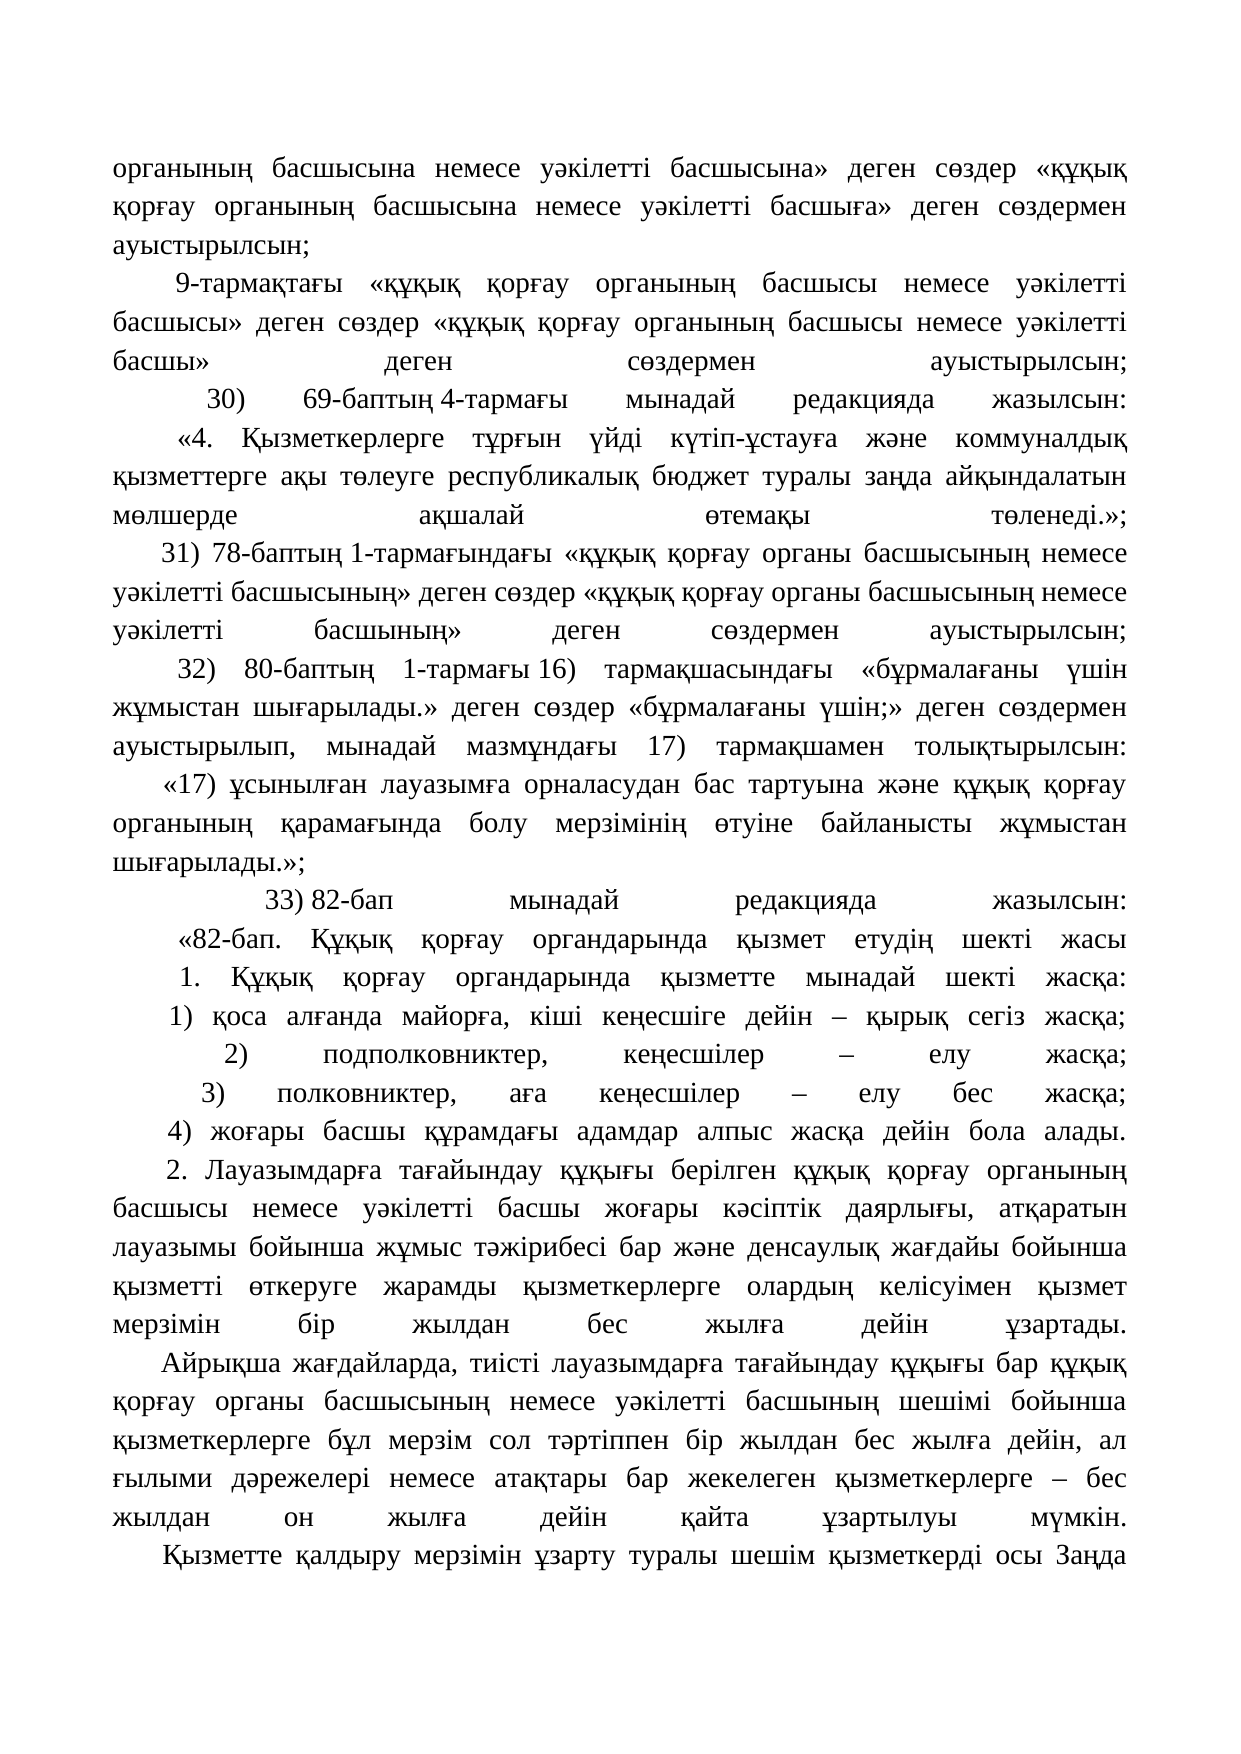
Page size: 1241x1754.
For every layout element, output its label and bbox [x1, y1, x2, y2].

text [112, 150, 1128, 1571]
